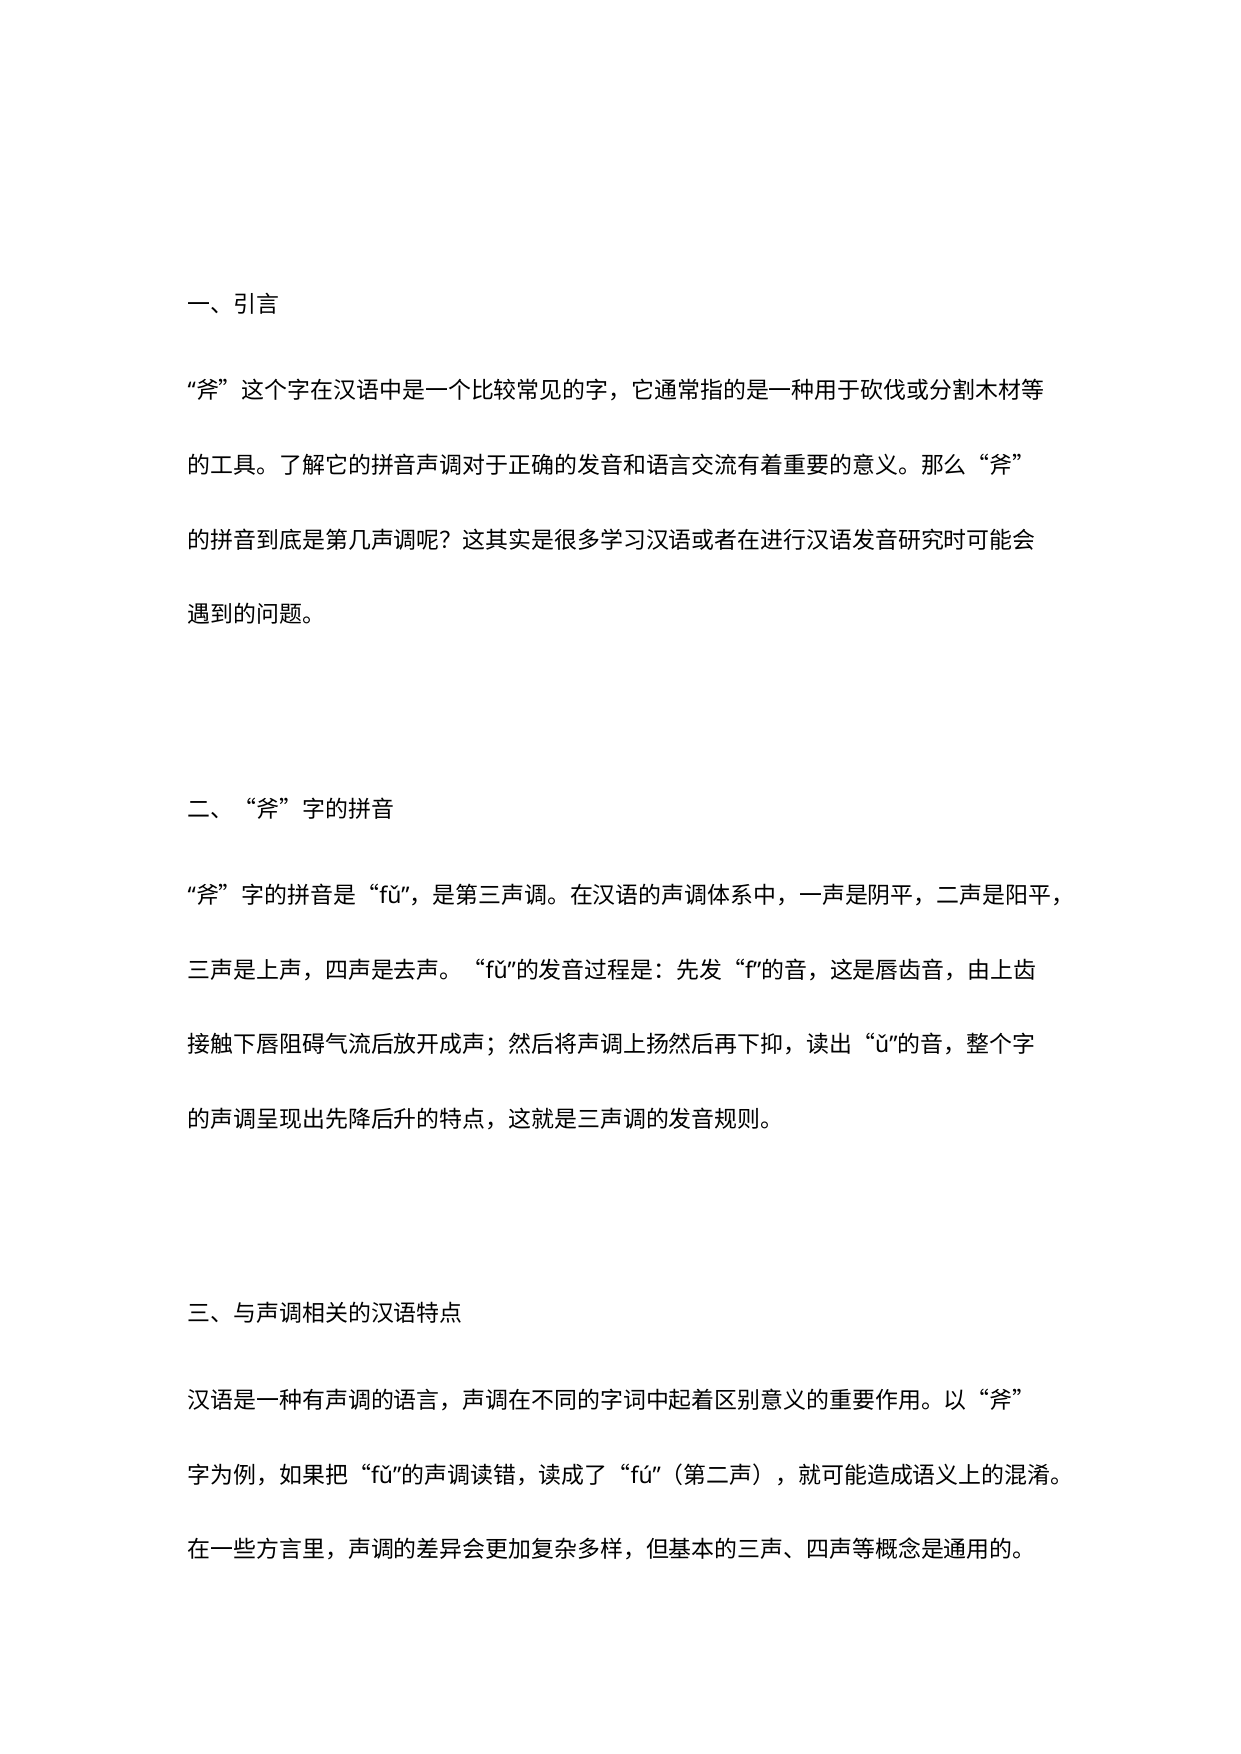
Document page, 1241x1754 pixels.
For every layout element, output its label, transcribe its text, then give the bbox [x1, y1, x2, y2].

text 二、“斧”字的拼音 [187, 774, 1053, 839]
text 三、与声调相关的汉语特点 [187, 1279, 1053, 1344]
text 一、引言 [187, 270, 1053, 335]
text “斧”这个字在汉语中是一个比较常见的字，它通常指的是一种用于砍伐或分割木材等的工具。了解它的拼音声调对于正确的发音和语言交流有着重要的意义。那么“斧”的拼音到底是第几声调呢？这其实是很多学习汉语或者在进行汉语发音研究时可能会遇到的问题。 [187, 356, 1053, 645]
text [187, 1366, 1053, 1580]
text “斧”字的拼音是“fǔ”，是第三声调。在汉语的声调体系中，一声是阴平，二声是阳平，三声是上声，四声是去声。“fǔ”的发音过程是：先发“f”的音，这是唇齿音，由上齿接触下唇阻碍气流后放开成声；然后将声调上扬然后再下抑，读出“ǔ”的音，整个字的声调呈现出先降后升的特点，这就是三声调的发音规则。 [187, 861, 1053, 1150]
